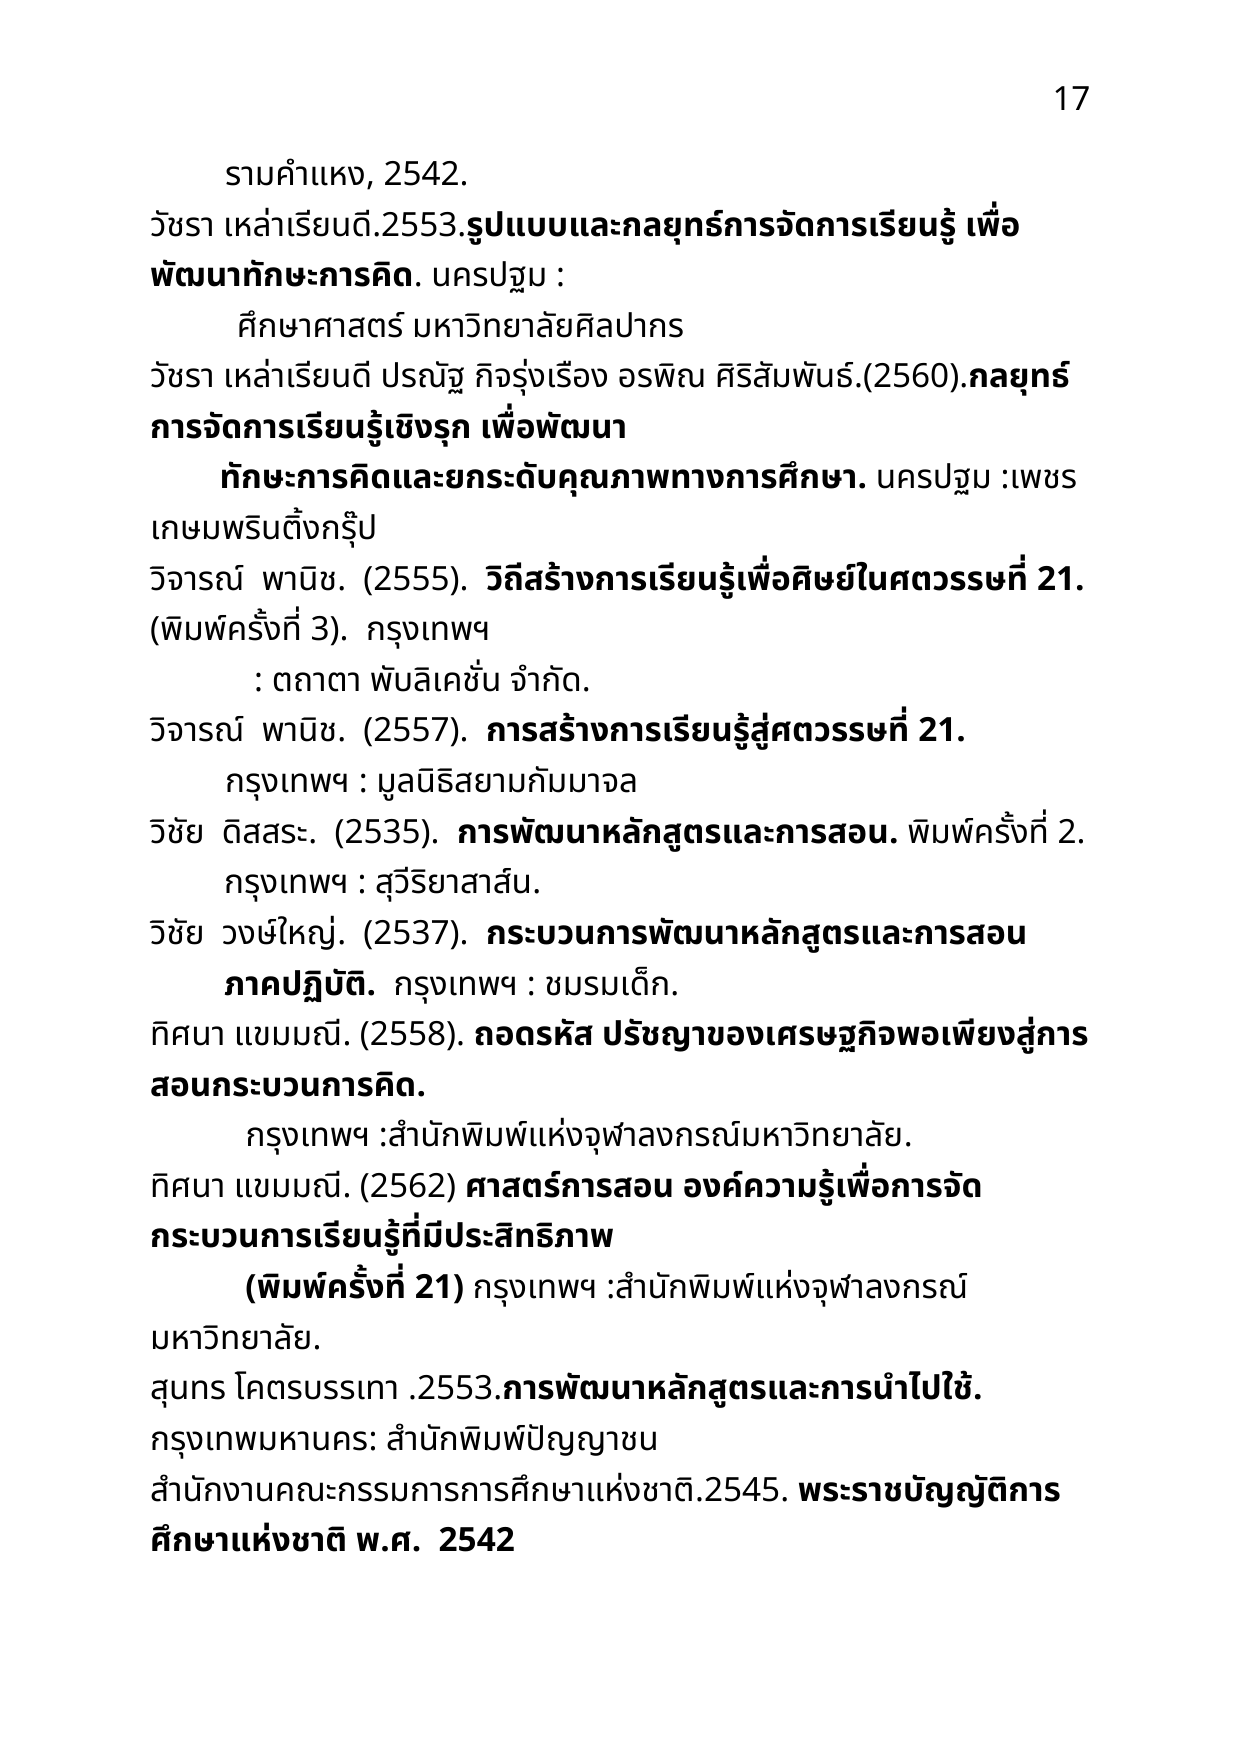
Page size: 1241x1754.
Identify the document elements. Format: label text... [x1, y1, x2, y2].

text ศึกษาศาสตร์ มหาวิทยาลัยศิลปากร [150, 302, 1090, 352]
text วัชรา เหล่าเรียนดี ปรณัฐ กิจรุ่งเรือง อรพิณ ศิริสัมพันธ์.(2560).กลยุทธ์การจัดการเรียนรู้เชิงรุก เพื่อพัฒนา [150, 352, 1090, 453]
text ทักษะการคิดและยกระดับคุณภาพทางการศึกษา. นครปฐม :เพชรเกษมพรินติ้งกรุ๊ป [150, 453, 1090, 554]
text รามคำแหง, 2542. [150, 150, 1090, 201]
text วิจารณ์ พานิช. (2557). การสร้างการเรียนรู้สู่ศตวรรษที่ 21. กรุงเทพฯ : มูลนิธิสยามกัมมาจล [150, 706, 1088, 807]
text ทิศนา แขมมณี. (2562) ศาสตร์การสอน องค์ความรู้เพื่อการจัดกระบวนการเรียนรู้ที่มีประสิทธิภาพ [150, 1162, 1090, 1263]
text : ตถาตา พับลิเคชั่น จำกัด. [150, 656, 1090, 706]
text สุนทร โคตรบรรเทา .2553.การพัฒนาหลักสูตรและการนำไปใช้. กรุงเทพมหานคร: สำนักพิมพ์ปัญญาชน [150, 1364, 1090, 1465]
text (พิมพ์ครั้งที่ 21) กรุงเทพฯ :สำนักพิมพ์แห่งจุฬาลงกรณ์มหาวิทยาลัย. [150, 1263, 1090, 1364]
text วิชัย ดิสสระ. (2535). การพัฒนาหลักสูตรและการสอน. พิมพ์ครั้งที่ 2. กรุงเทพฯ : สุวีริยาสาส์น. [150, 807, 1090, 909]
text วิชัย วงษ์ใหญ่. (2537). กระบวนการพัฒนาหลักสูตรและการสอน ภาคปฏิบัติ. กรุงเทพฯ : ชมรมเด็ก. [150, 909, 1090, 1010]
text วัชรา เหล่าเรียนดี.2553.รูปแบบและกลยุทธ์การจัดการเรียนรู้ เพื่อพัฒนาทักษะการคิด. นครปฐม : [150, 201, 1090, 302]
text วิจารณ์ พานิช. (2555). วิถีสร้างการเรียนรู้เพื่อศิษย์ในศตวรรษที่ 21. (พิมพ์ครั้งที่ 3). กรุงเทพฯ [150, 554, 1090, 656]
text ทิศนา แขมมณี. (2558). ถอดรหัส ปรัชญาของเศรษฐกิจพอเพียงสู่การสอนกระบวนการคิด. [150, 1010, 1090, 1111]
text กรุงเทพฯ :สำนักพิมพ์แห่งจุฬาลงกรณ์มหาวิทยาลัย. [150, 1111, 1090, 1162]
text สำนักงานคณะกรรมการการศึกษาแห่งชาติ.2545. พระราชบัญญัติการศึกษาแห่งชาติ พ.ศ. 2542 [150, 1465, 1090, 1567]
